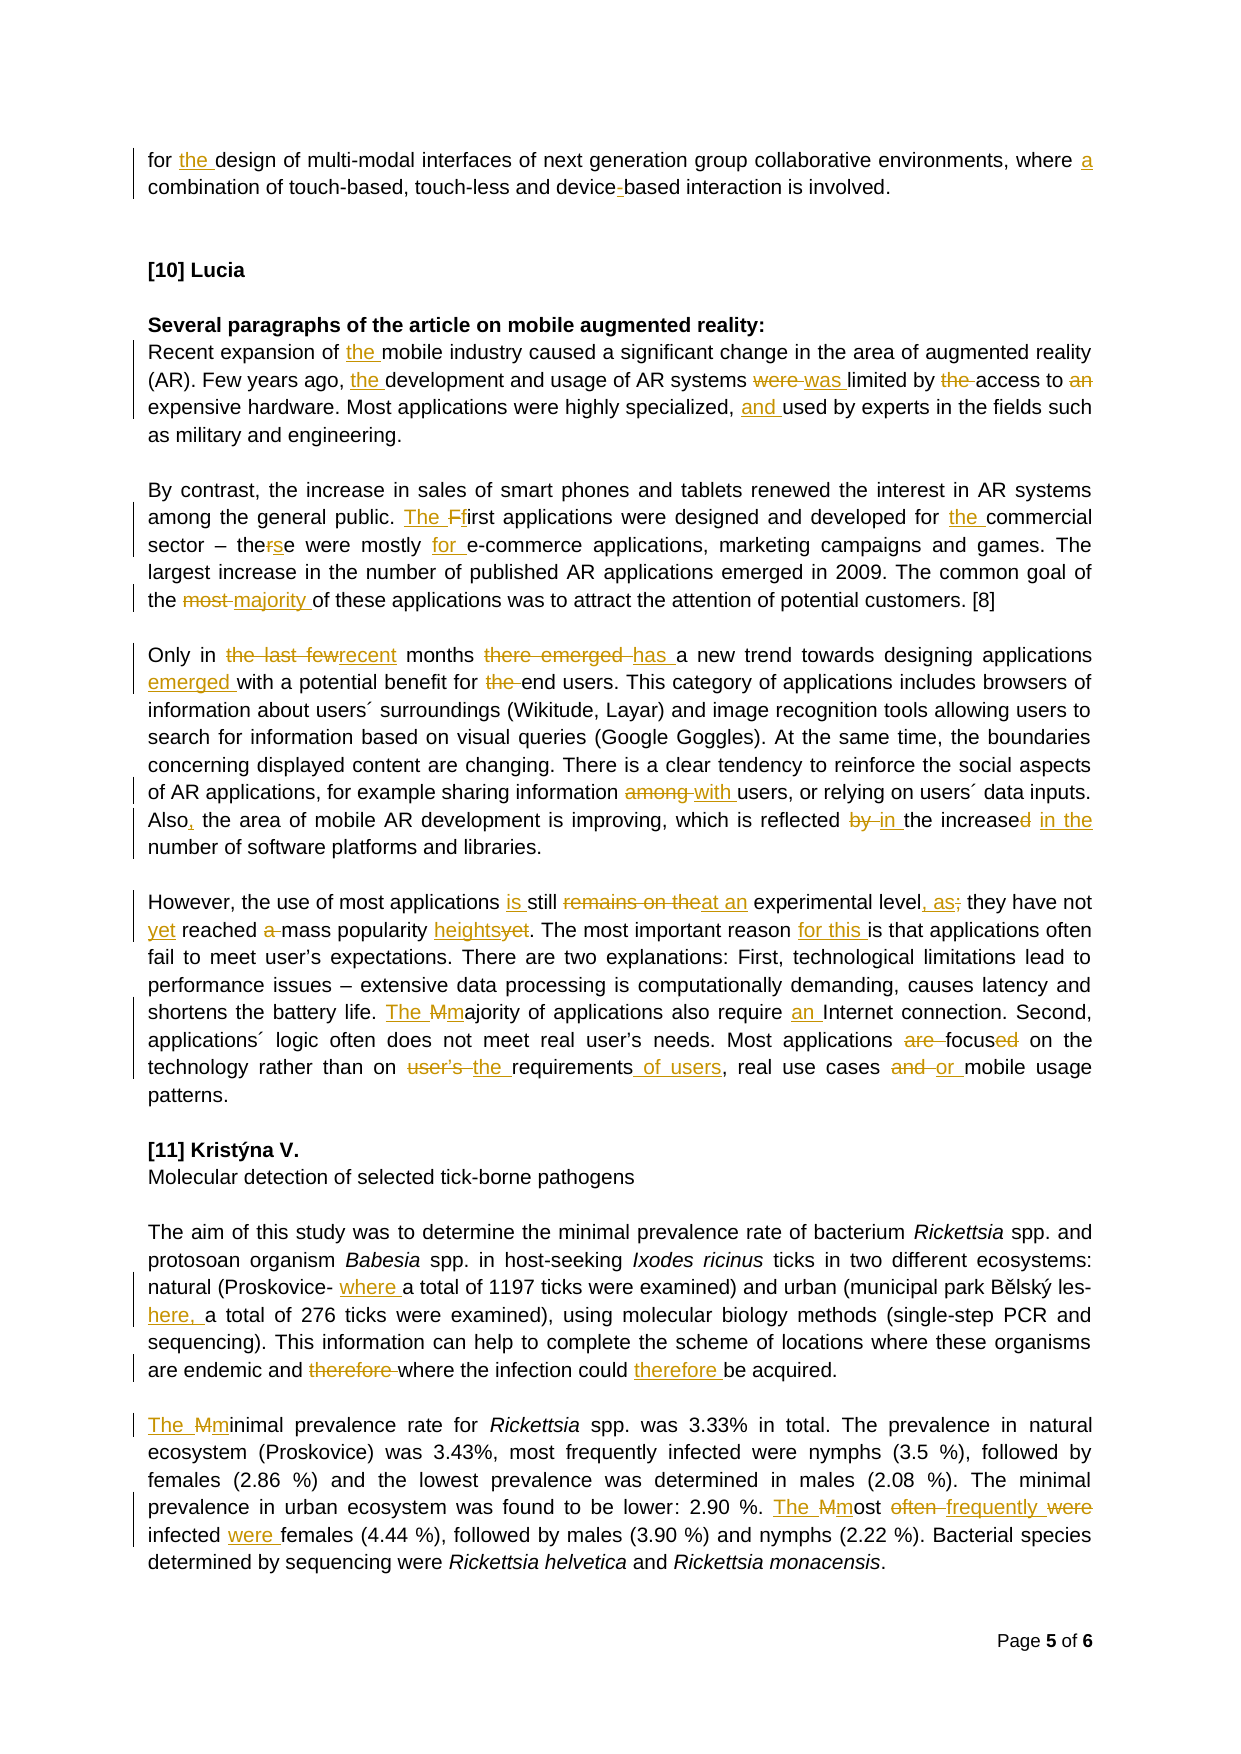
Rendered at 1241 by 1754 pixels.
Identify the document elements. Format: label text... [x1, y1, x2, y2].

text Molecular detection of selected tick-borne pathogens [148, 1165, 1093, 1189]
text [148, 148, 1093, 199]
text Several paragraphs of the article on mobile augmented reality: [148, 313, 1093, 337]
text Recent expansion of mobile industry caused a significant change in the area of augmented reality (AR). Few years ago, development and usage of AR systems limited by access to expensive hardware. Most applications were highly specialized, used by experts in the fields such as military and engineering. [148, 340, 1093, 447]
text However, the use of most applications still experimental level they have not reached mass popularity . The most important reason is that applications often fail to meet user’s expectations. There are two explanations: First, technological limitations lead to performance issues – extensive data processing is computationally demanding, causes latency and shortens the battery life. ajority of applications also require Internet connection. Second, applications´ logic often does not meet real user’s needs. Most applications focus on the technology rather than on requirements, real use cases mobile usage patterns. [148, 890, 1093, 1107]
text [10] Lucia [148, 258, 1093, 282]
text [11] Kristýna V. [148, 1138, 1093, 1162]
text inimal prevalence rate for Rickettsia spp. was 3.33% in total. The prevalence in natural ecosystem (Proskovice) was 3.43%, most frequently infected were nymphs (3.5 %), followed by females (2.86 %) and the lowest prevalence was determined in males (2.08 %). The minimal prevalence in urban ecosystem was found to be lower: 2.90 %. ost infected females (4.44 %), followed by males (3.90 %) and nymphs (2.22 %). Bacterial species determined by sequencing were Rickettsia helvetica and Rickettsia monacensis. [148, 1413, 1093, 1574]
text By contrast, the increase in sales of smart phones and tablets renewed the interest in AR systems among the general public. irst applications were designed and developed for commercial sector – thee were mostly e-commerce applications, marketing campaigns and games. The largest increase in the number of published AR applications emerged in 2009. The common goal of the of these applications was to attract the attention of potential customers. [8] [148, 478, 1093, 612]
text The aim of this study was to determine the minimal prevalence rate of bacterium Rickettsia spp. and protosoan organism Babesia spp. in host-seeking Ixodes ricinus ticks in two different ecosystems: natural (Proskovice- a total of 1197 ticks were examined) and urban (municipal park Bělský les- a total of 276 ticks were examined), using molecular biology methods (single-step PCR and sequencing). This information can help to complete the scheme of locations where these organisms are endemic and where the infection could be acquired. [148, 1220, 1093, 1382]
text Only in months a new trend towards designing applications with a potential benefit for end users. This category of applications includes browsers of information about users´ surroundings (Wikitude, Layar) and image recognition tools allowing users to search for information based on visual queries (Google Goggles). At the same time, the boundaries concerning displayed content are changing. There is a clear tendency to reinforce the social aspects of AR applications, for example sharing information users, or relying on users´ data inputs. [148, 643, 1093, 804]
text Also the area of mobile AR development is improving, which is reflected the increase number of software platforms and libraries. [148, 808, 1093, 859]
